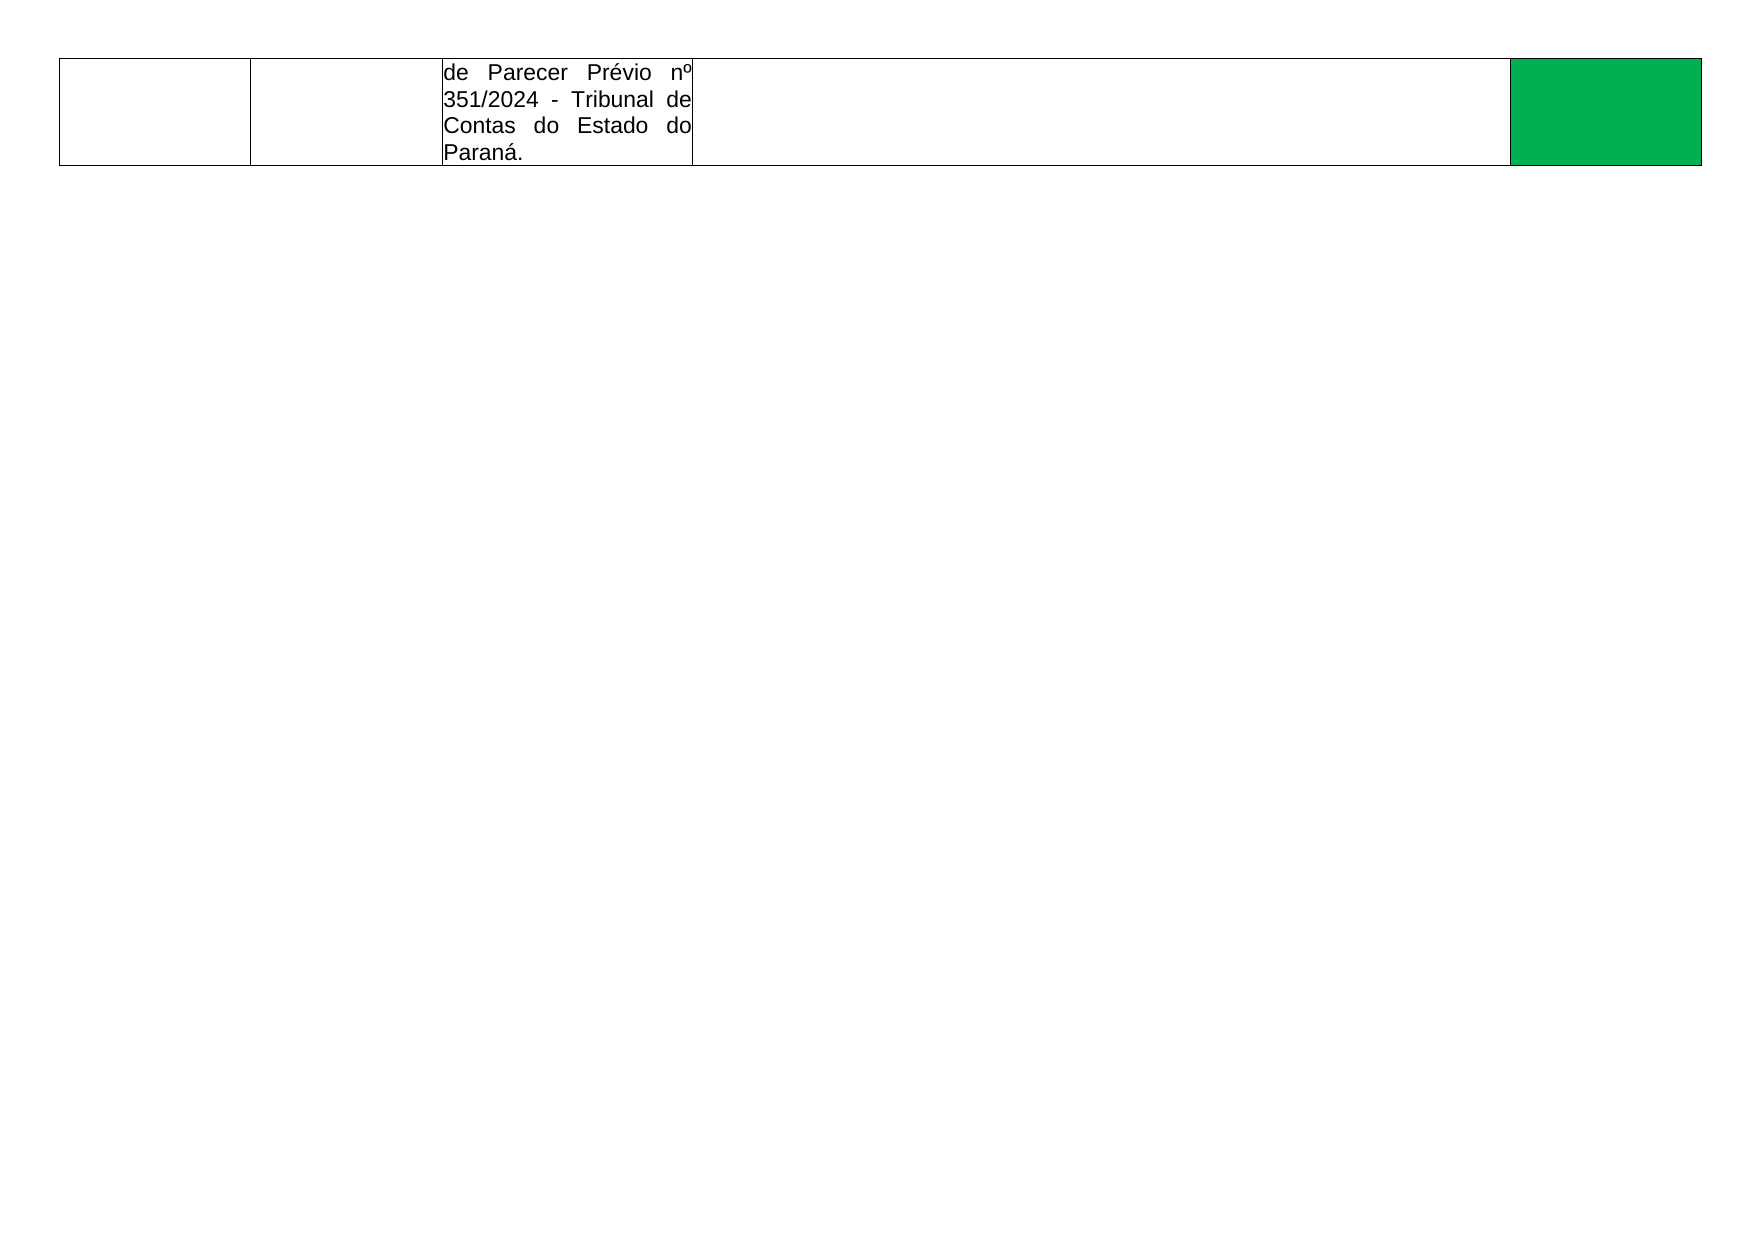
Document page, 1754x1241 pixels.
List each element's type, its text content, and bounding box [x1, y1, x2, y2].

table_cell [251, 59, 442, 165]
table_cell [60, 59, 250, 165]
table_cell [693, 59, 1510, 165]
table_cell APROVADO [1511, 59, 1701, 165]
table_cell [443, 59, 692, 165]
